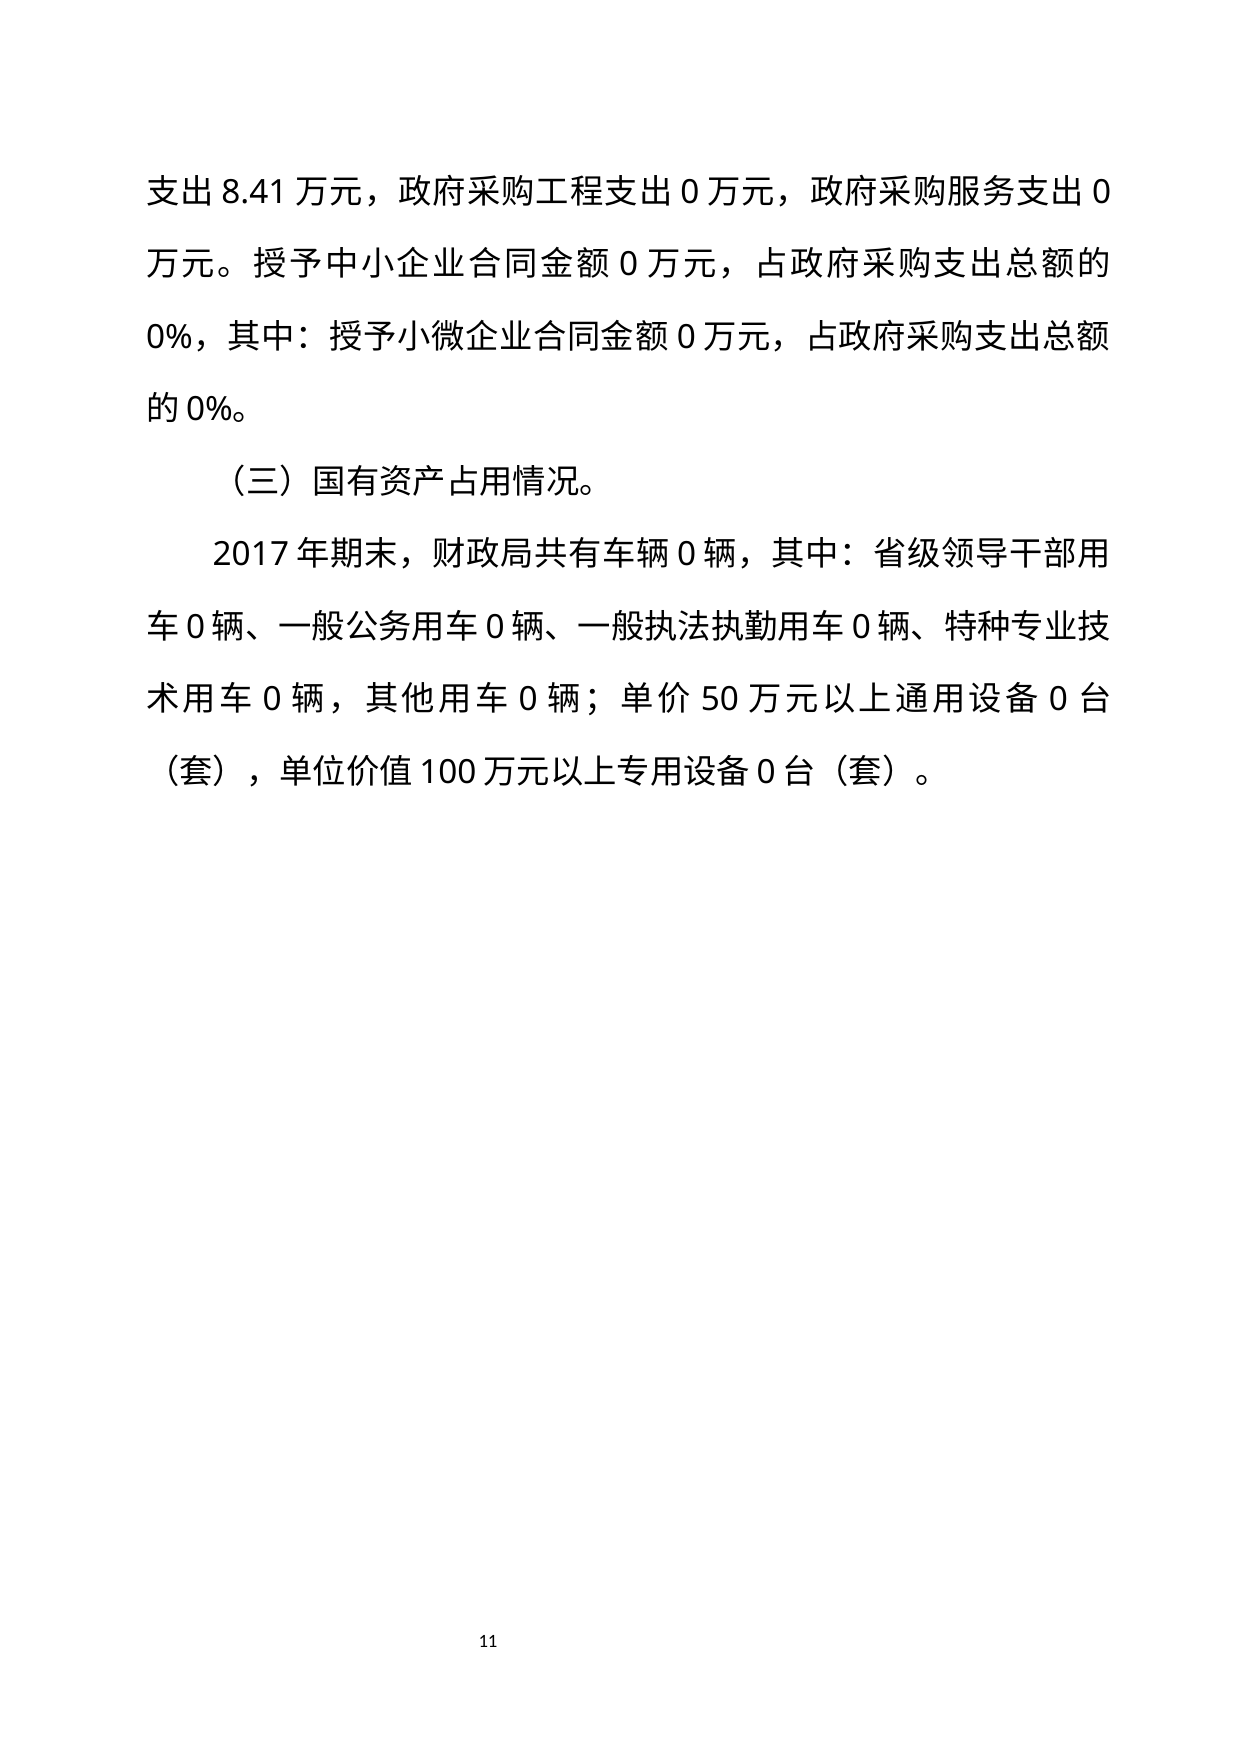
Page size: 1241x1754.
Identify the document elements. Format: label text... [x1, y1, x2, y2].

text 2017年期末，财政局共有车辆0辆，其中：省级领导干部用车0辆、一般公务用车0辆、一般执法执勤用车0辆、特种专业技术用车0辆，其他用车0辆；单价50万元以上通用设备0台（套），单位价值100万元以上专用设备0台（套）。 [146, 527, 1111, 793]
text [146, 164, 1111, 431]
list 国有资产占用情况。 [146, 455, 1111, 503]
